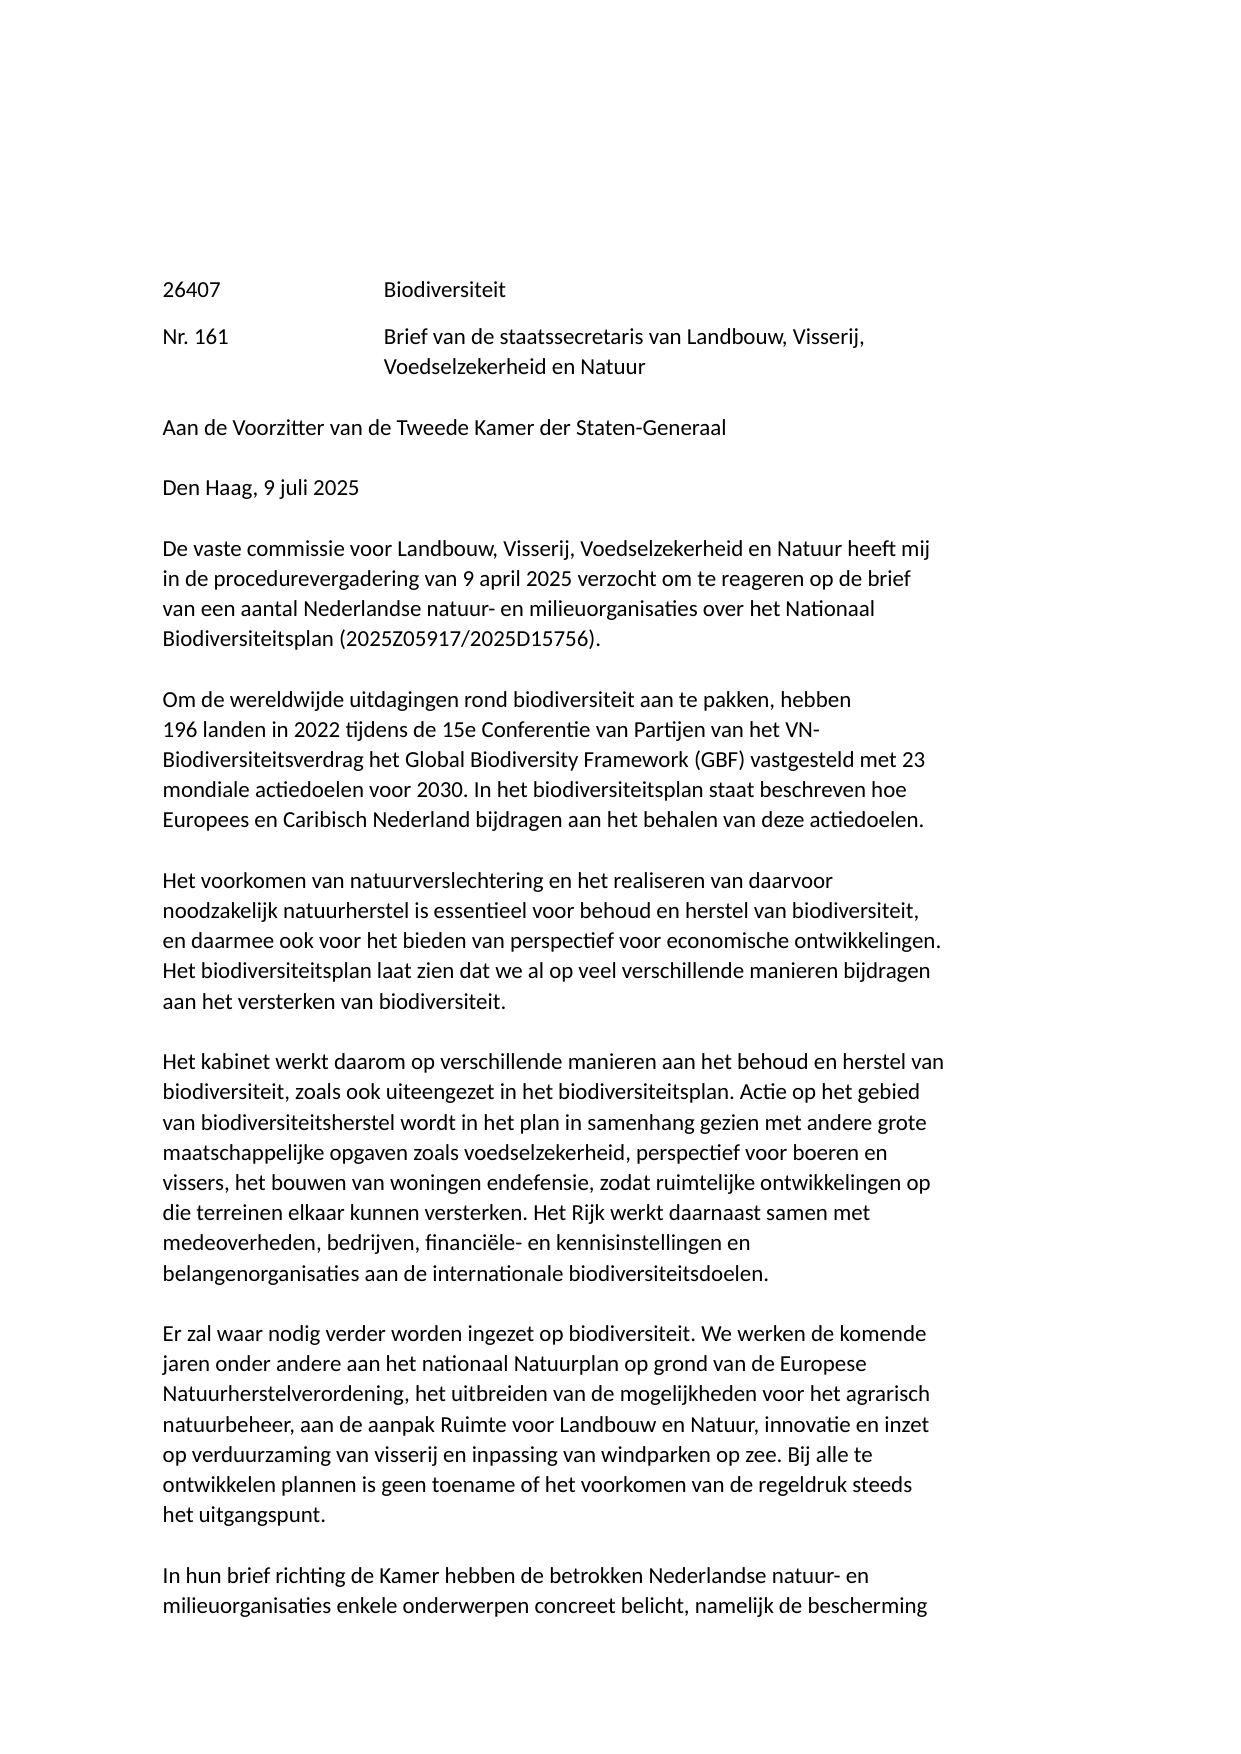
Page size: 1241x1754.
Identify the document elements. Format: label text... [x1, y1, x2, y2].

text Nr. 161 Brief van de staatssecretaris van Landbouw, Visserij, Voedselzekerheid en Natuur [162, 322, 947, 380]
text 26407 Biodiversiteit [162, 275, 947, 303]
text Den Haag, 9 juli 2025 De vaste commissie voor Landbouw, Visserij, Voedselzekerheid en Natuur heeft mij in de procedurevergadering van 9 april 2025 verzocht om te reageren op de brief van een aantal Nederlandse natuur- en milieuorganisaties over het Nationaal Biodiversiteitsplan (2025Z05917/2025D15756). [162, 473, 947, 652]
text Het kabinet werkt daarom op verschillende manieren aan het behoud en herstel van biodiversiteit, zoals ook uiteengezet in het biodiversiteitsplan. Actie op het gebied van biodiversiteitsherstel wordt in het plan in samenhang gezien met andere grote maatschappelijke opgaven zoals voedselzekerheid, perspectief voor boeren en vissers, het bouwen van woningen endefensie, zodat ruimtelijke ontwikkelingen op die terreinen elkaar kunnen versterken. Het Rijk werkt daarnaast samen met medeoverheden, bedrijven, financiële- en kennisinstellingen en belangenorganisaties aan de internationale biodiversiteitsdoelen. [162, 1047, 947, 1287]
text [162, 1561, 947, 1619]
text Er zal waar nodig verder worden ingezet op biodiversiteit. We werken de komende jaren onder andere aan het nationaal Natuurplan op grond van de Europese Natuurherstelverordening, het uitbreiden van de mogelijkheden voor het agrarisch natuurbeheer, aan de aanpak Ruimte voor Landbouw en Natuur, innovatie en inzet op verduurzaming van visserij en inpassing van windparken op zee. Bij alle te ontwikkelen plannen is geen toename of het voorkomen van de regeldruk steeds het uitgangspunt. [162, 1319, 947, 1528]
text Aan de Voorzitter van de Tweede Kamer der Staten-Generaal [162, 413, 947, 441]
text Om de wereldwijde uitdagingen rond biodiversiteit aan te pakken, hebben 196 landen in 2022 tijdens de 15e Conferentie van Partijen van het VN-Biodiversiteitsverdrag het Global Biodiversity Framework (GBF) vastgesteld met 23 mondiale actiedoelen voor 2030. In het biodiversiteitsplan staat beschreven hoe Europees en Caribisch Nederland bijdragen aan het behalen van deze actiedoelen. [162, 685, 947, 833]
text Het voorkomen van natuurverslechtering en het realiseren van daarvoor noodzakelijk natuurherstel is essentieel voor behoud en herstel van biodiversiteit, en daarmee ook voor het bieden van perspectief voor economische ontwikkelingen. Het biodiversiteitsplan laat zien dat we al op veel verschillende manieren bijdragen aan het versterken van biodiversiteit. [162, 866, 947, 1015]
